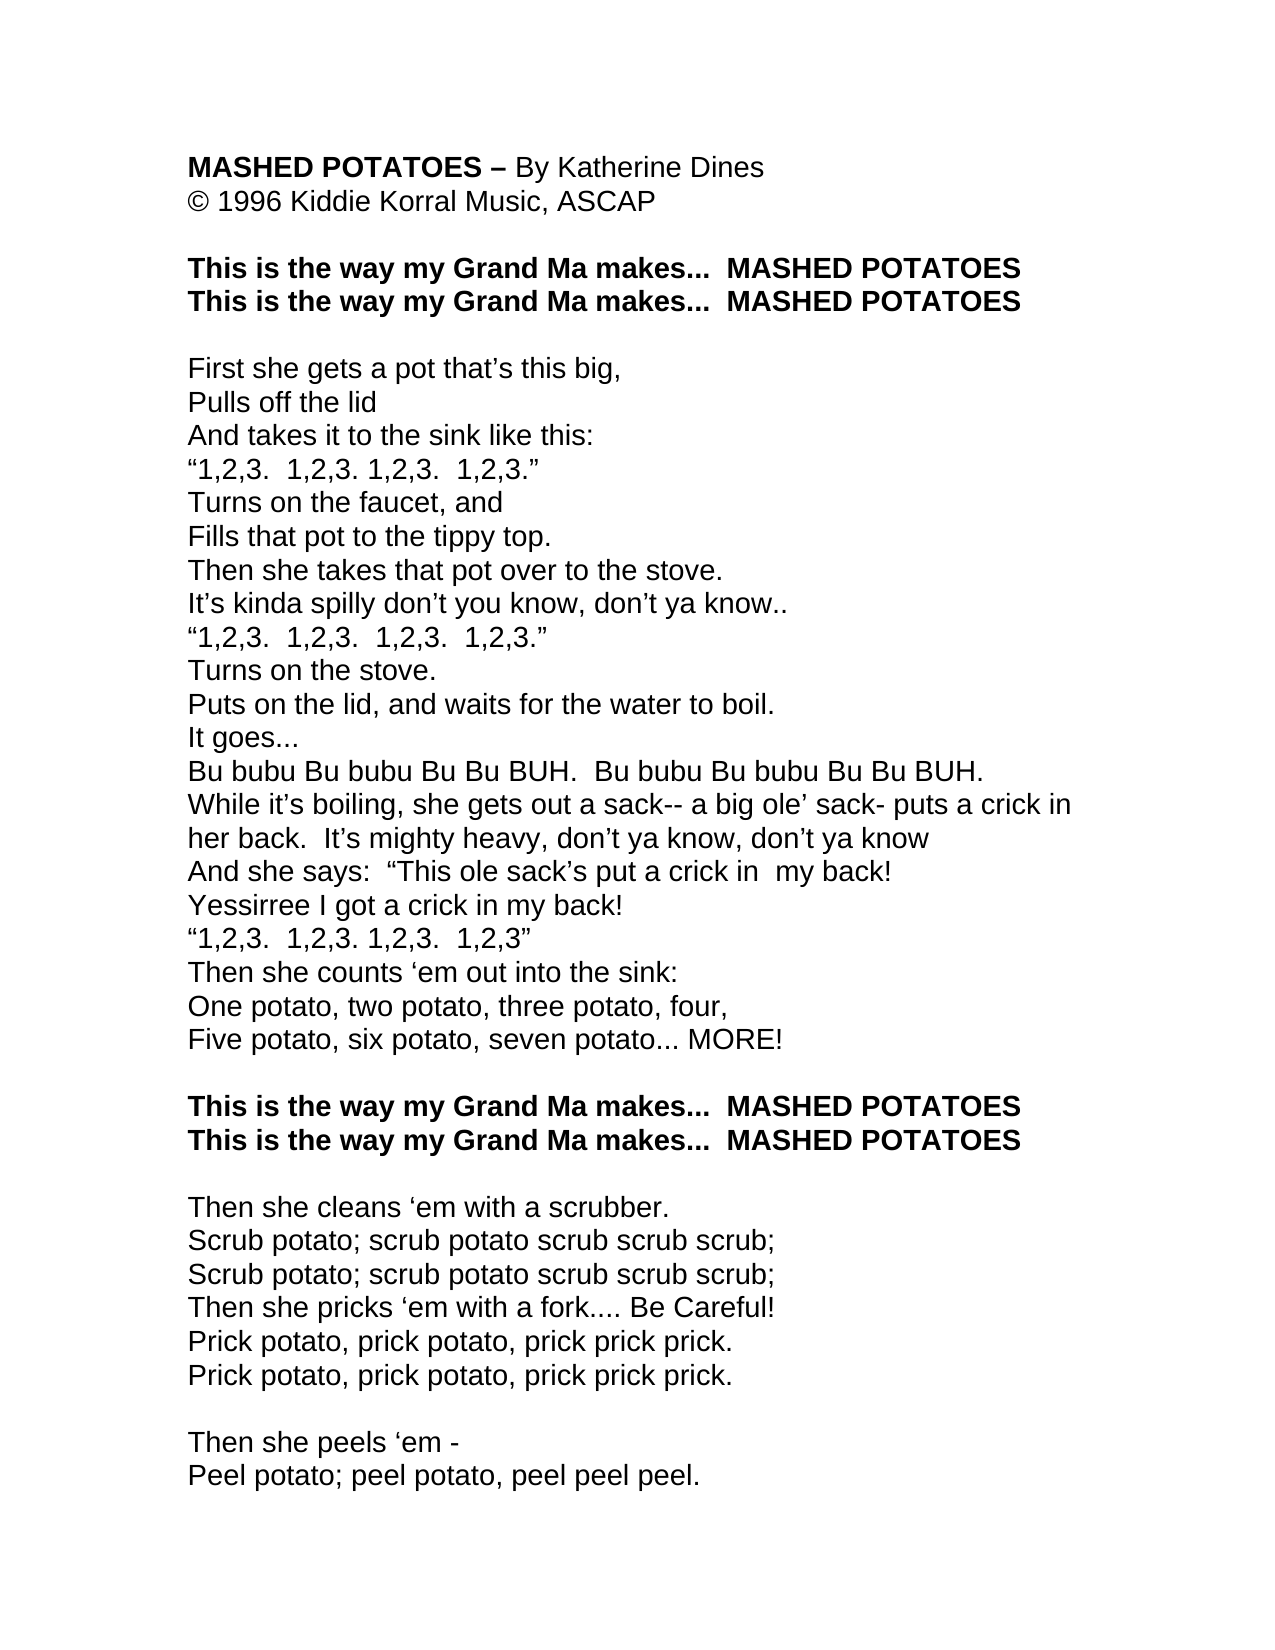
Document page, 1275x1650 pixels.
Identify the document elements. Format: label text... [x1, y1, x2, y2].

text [187, 1458, 1087, 1492]
text MASHED POTATOES – By Katherine Dines [187, 150, 1087, 183]
text Puts on the lid, and waits for the water to boil. [187, 687, 1087, 720]
text Fills that pot to the tippy top. [187, 519, 1087, 552]
text Yessirree I got a crick in my back! [187, 888, 1087, 921]
text Scrub potato; scrub potato scrub scrub scrub; [187, 1223, 1087, 1257]
text “1,2,3. 1,2,3. 1,2,3. 1,2,3.” [187, 619, 1087, 653]
text Pulls off the lid [187, 385, 1087, 418]
text © 1996 Kiddie Korral Music, ASCAP [187, 183, 1087, 217]
text This is the way my Grand Ma makes... MASHED POTATOES [187, 1089, 1087, 1123]
text “1,2,3. 1,2,3. 1,2,3. 1,2,3” [187, 921, 1087, 955]
text Prick potato, prick potato, prick prick prick. [187, 1357, 1087, 1391]
text Then she pricks ‘em with a fork.... Be Careful! [187, 1290, 1087, 1324]
text It goes... [187, 720, 1087, 754]
text Then she counts ‘em out into the sink: [187, 955, 1087, 988]
text Scrub potato; scrub potato scrub scrub scrub; [187, 1257, 1087, 1290]
text Bu bubu Bu bubu Bu Bu BUH. Bu bubu Bu bubu Bu Bu BUH. [187, 754, 1087, 787]
text Then she peels ‘em - [187, 1424, 1087, 1458]
text One potato, two potato, three potato, four, [187, 988, 1087, 1022]
text And takes it to the sink like this: [187, 418, 1087, 452]
text “1,2,3. 1,2,3. 1,2,3. 1,2,3.” [187, 452, 1087, 485]
text Turns on the faucet, and [187, 485, 1087, 519]
text Turns on the stove. [187, 653, 1087, 687]
text This is the way my Grand Ma makes... MASHED POTATOES [187, 251, 1087, 284]
text While it’s boiling, she gets out a sack-- a big ole’ sack- puts a crick in her back. It’s mighty heavy, don’t ya know, don’t ya know [187, 787, 1087, 854]
text Then she takes that pot over to the stove. [187, 552, 1087, 586]
text And she says: “This ole sack’s put a crick in my back! [187, 854, 1087, 888]
text It’s kinda spilly don’t you know, don’t ya know.. [187, 586, 1087, 619]
text First she gets a pot that’s this big, [187, 351, 1087, 385]
text This is the way my Grand Ma makes... MASHED POTATOES [187, 284, 1087, 318]
text Five potato, six potato, seven potato... MORE! [187, 1022, 1087, 1056]
text This is the way my Grand Ma makes... MASHED POTATOES [187, 1123, 1087, 1156]
text Prick potato, prick potato, prick prick prick. [187, 1324, 1087, 1357]
text Then she cleans ‘em with a scrubber. [187, 1190, 1087, 1223]
